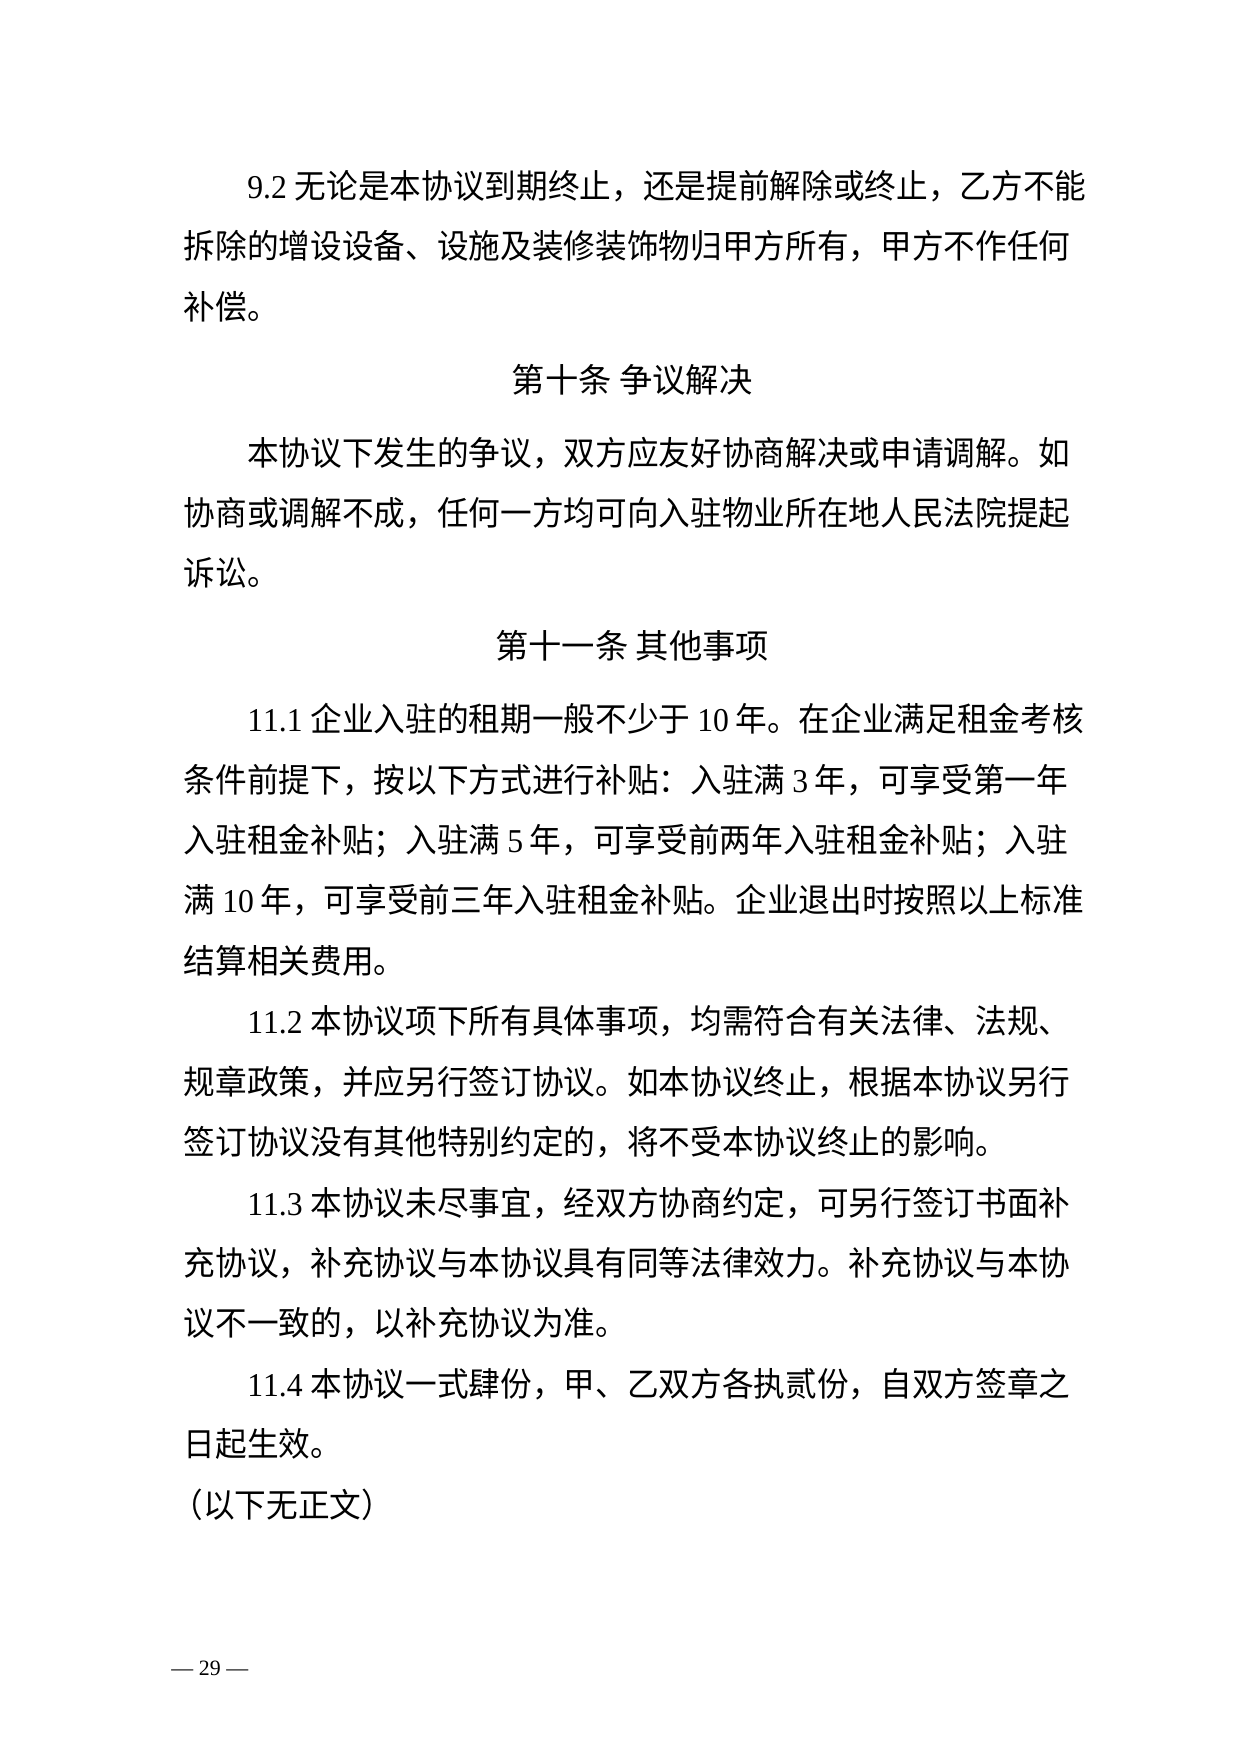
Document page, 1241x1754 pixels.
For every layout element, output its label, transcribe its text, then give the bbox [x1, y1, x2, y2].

text 第十一条 其他事项 [171, 610, 1092, 671]
text 本协议下发生的争议，双方应友好协商解决或申请调解。如协商或调解不成，任何一方均可向入驻物业所在地人民法院提起诉讼。 [184, 417, 1092, 598]
text （以下无正文） [171, 1469, 1092, 1529]
text 第十条 争议解决 [171, 344, 1092, 404]
text 11.3 本协议未尽事宜，经双方协商约定，可另行签订书面补充协议，补充协议与本协议具有同等法律效力。补充协议与本协议不一致的，以补充协议为准。 [184, 1167, 1092, 1348]
text 11.4 本协议一式肆份，甲、乙双方各执贰份，自双方签章之日起生效。 [184, 1348, 1092, 1469]
text 11.1 企业入驻的租期一般不少于10年。在企业满足租金考核条件前提下，按以下方式进行补贴：入驻满3年，可享受第一年入驻租金补贴；入驻满5年，可享受前两年入驻租金补贴；入驻满10年，可享受前三年入驻租金补贴。企业退出时按照以上标准结算相关费用。 [184, 683, 1092, 985]
text 11.2 本协议项下所有具体事项，均需符合有关法律、法规、规章政策，并应另行签订协议。如本协议终止，根据本协议另行签订协议没有其他特别约定的，将不受本协议终止的影响。 [184, 985, 1092, 1167]
text 9.2 无论是本协议到期终止，还是提前解除或终止，乙方不能拆除的增设设备、设施及装修装饰物归甲方所有，甲方不作任何补偿。 [184, 150, 1092, 331]
